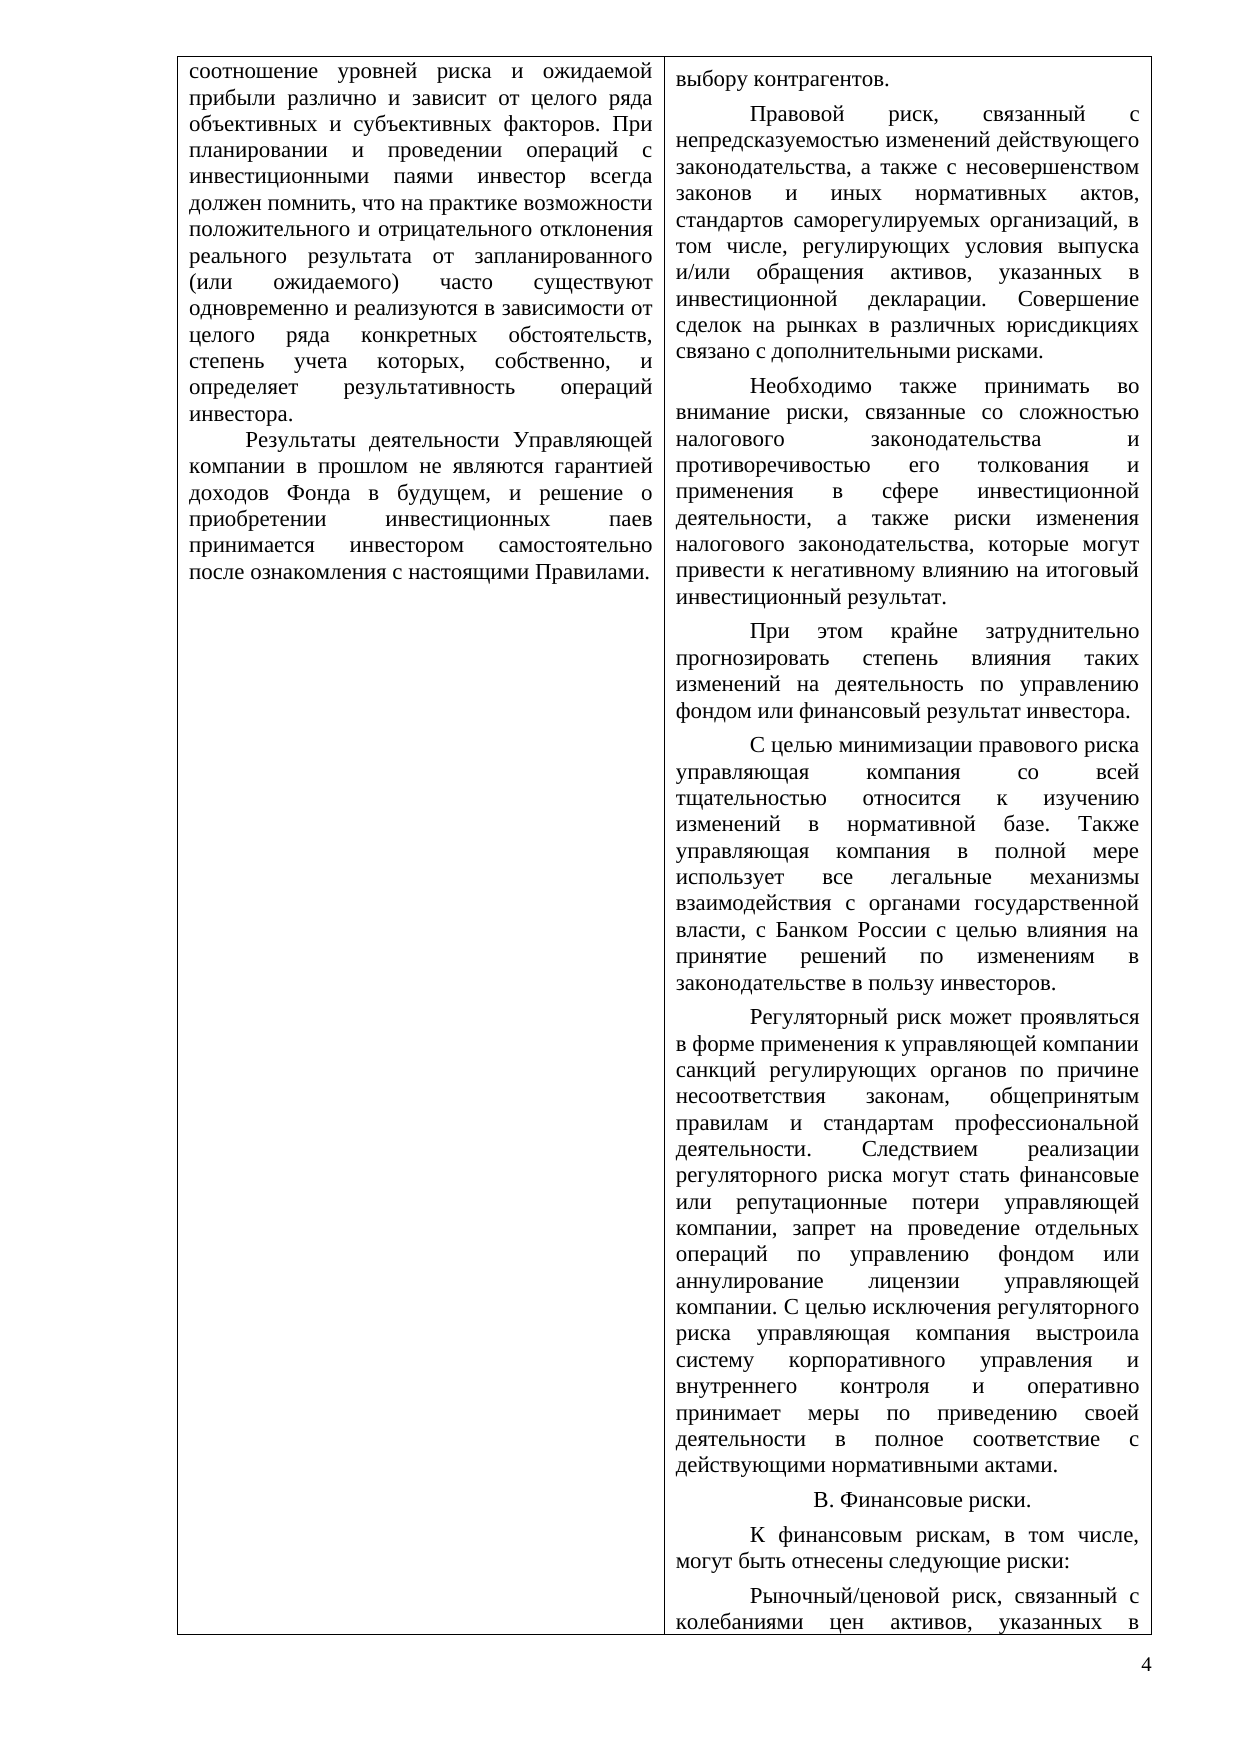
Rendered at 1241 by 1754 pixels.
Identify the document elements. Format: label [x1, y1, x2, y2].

table_cell [665, 57, 1151, 1634]
table_cell [178, 57, 664, 1634]
